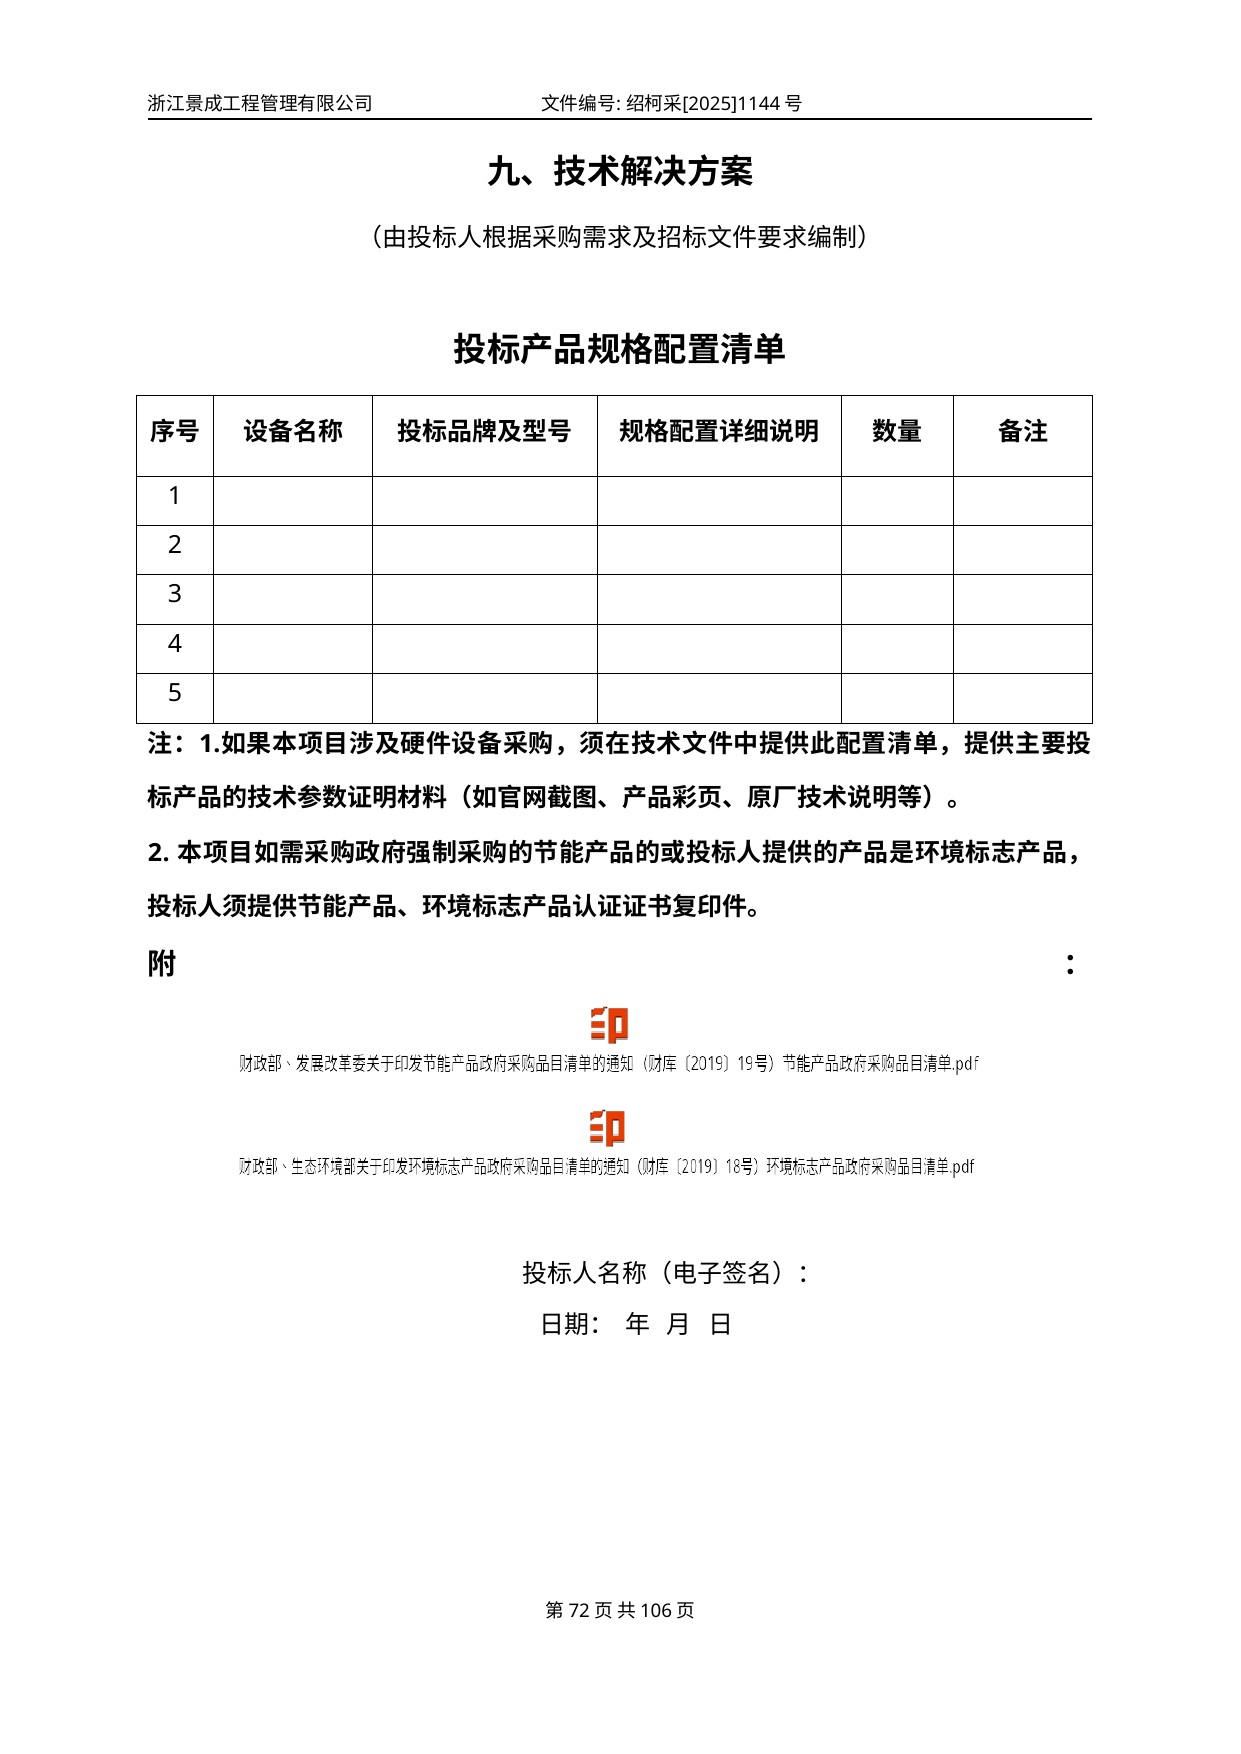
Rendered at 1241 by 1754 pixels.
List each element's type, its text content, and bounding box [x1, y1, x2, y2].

table_cell 2 [137, 526, 213, 574]
table_cell [598, 625, 841, 673]
table_cell [373, 477, 597, 525]
text 注：1.如果本项目涉及硬件设备采购，须在技术文件中提供此配置清单，提供主要投标产品的技术参数证明材料（如官网截图、产品彩页、原厂技术说明等）。 [148, 724, 1092, 814]
table_cell [954, 477, 1092, 525]
table_cell [954, 526, 1092, 574]
text 2. 本项目如需采购政府强制采购的节能产品的或投标人提供的产品是环境标志产品，投标人须提供节能产品、环境标志产品认证证书复印件。 [148, 832, 1092, 923]
table_cell [842, 526, 953, 574]
table_cell [214, 526, 372, 574]
table_header 序号 [137, 396, 213, 476]
table_cell [954, 625, 1092, 673]
table_cell [214, 674, 372, 722]
table_cell [598, 477, 841, 525]
table_cell [598, 674, 841, 722]
table_header 备注 [954, 396, 1092, 476]
table_cell [842, 674, 953, 722]
text 附： [148, 941, 1092, 1190]
table_cell [842, 625, 953, 673]
table_header 规格配置详细说明 [598, 396, 841, 476]
table_cell [954, 674, 1092, 722]
table_cell [842, 575, 953, 624]
table_cell [954, 575, 1092, 624]
table_cell [373, 625, 597, 673]
table_cell 1 [137, 477, 213, 525]
table_cell [598, 526, 841, 574]
table_cell [373, 674, 597, 722]
table_header 数量 [842, 396, 953, 476]
table_header 投标品牌及型号 [373, 396, 597, 476]
table_cell 4 [137, 625, 213, 673]
text 投标产品规格配置清单 [148, 323, 1092, 371]
text 投标人名称（电子签名）： [148, 1253, 1092, 1290]
table_cell [373, 526, 597, 574]
table_cell [598, 575, 841, 624]
text 日期： 年 月 日 [148, 1304, 1092, 1341]
table_cell [214, 575, 372, 624]
table_cell [214, 625, 372, 673]
text （由投标人根据采购需求及招标文件要求编制） [148, 217, 1092, 253]
table_header 设备名称 [214, 396, 372, 476]
table_cell 5 [137, 674, 213, 722]
table_cell [842, 477, 953, 525]
table_cell [373, 575, 597, 624]
table_cell [214, 477, 372, 525]
text 九、技术解决方案 [148, 145, 1092, 193]
table_cell 3 [137, 575, 213, 624]
